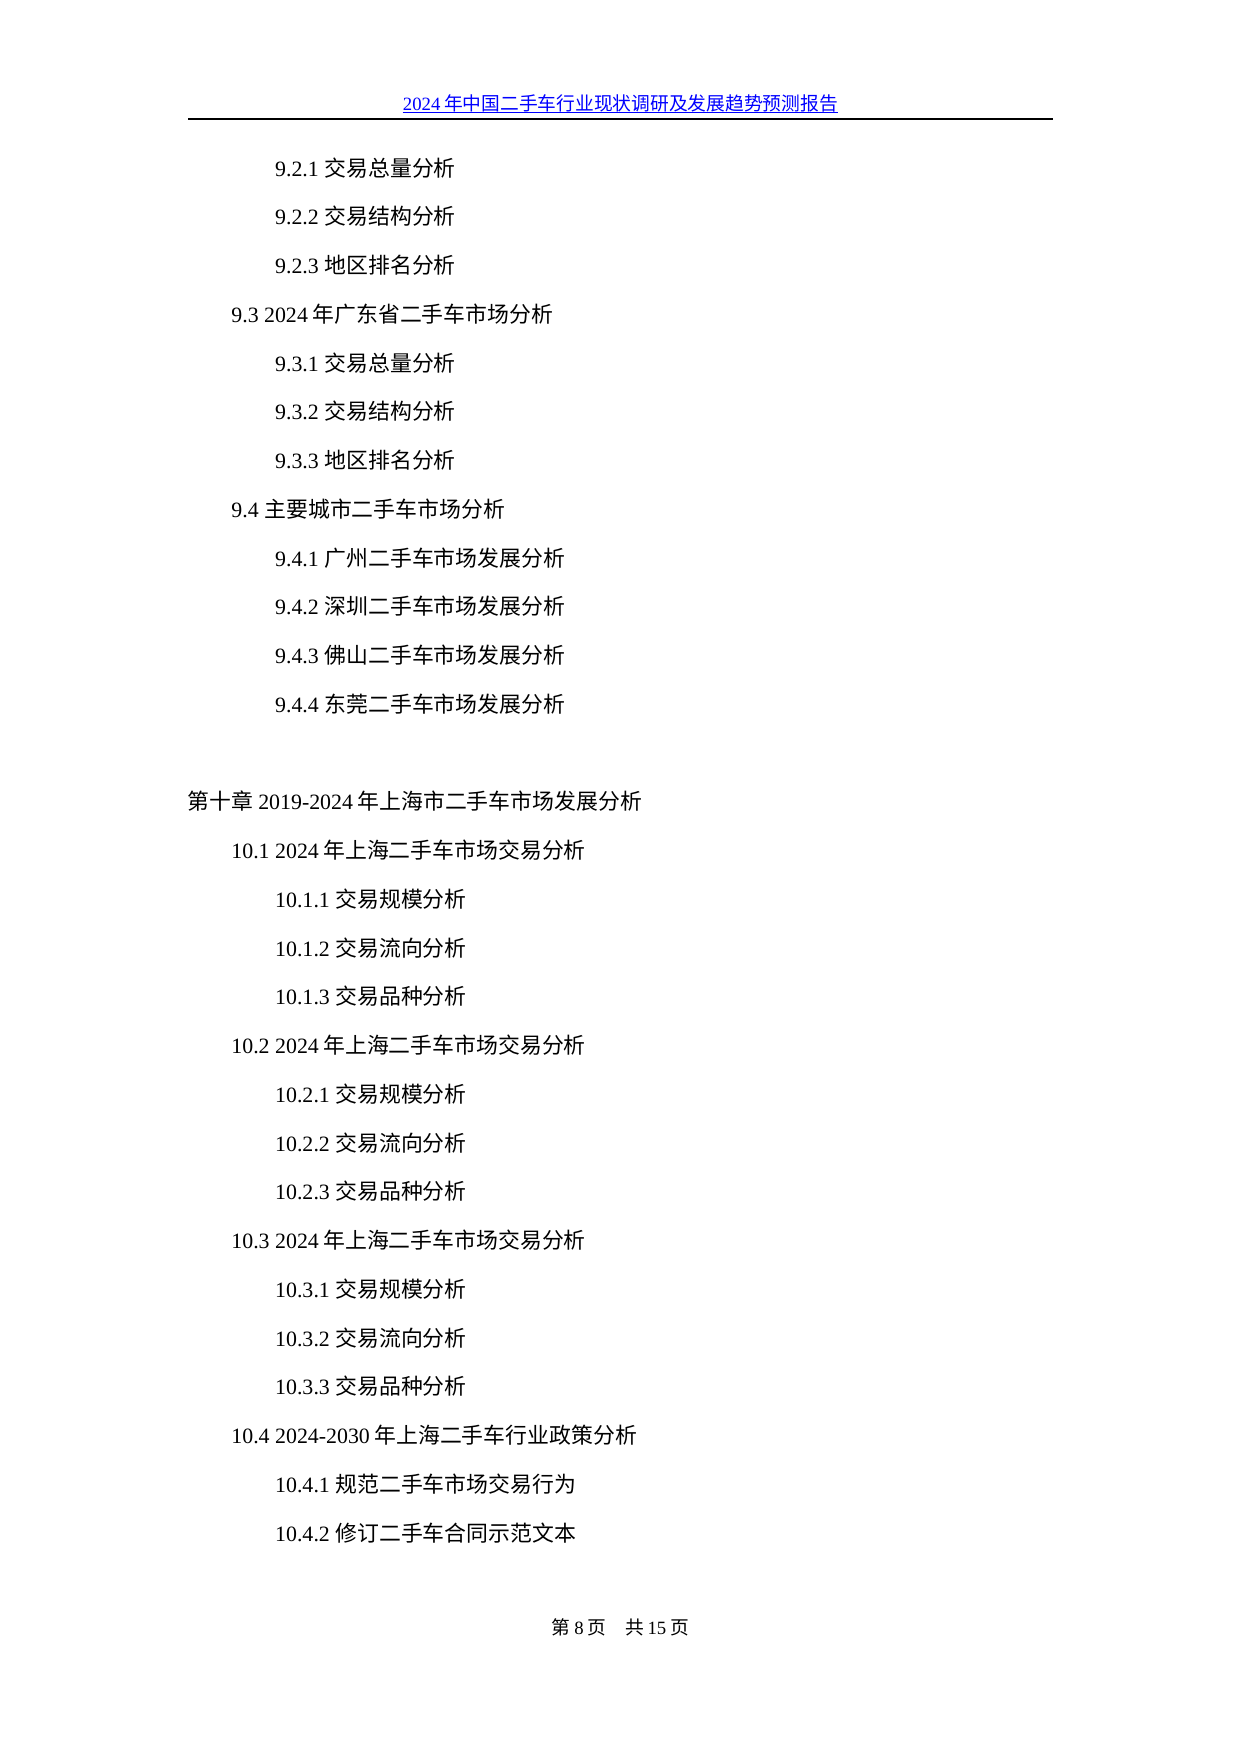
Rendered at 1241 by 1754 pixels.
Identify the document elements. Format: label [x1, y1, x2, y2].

text [187, 150, 1053, 1548]
